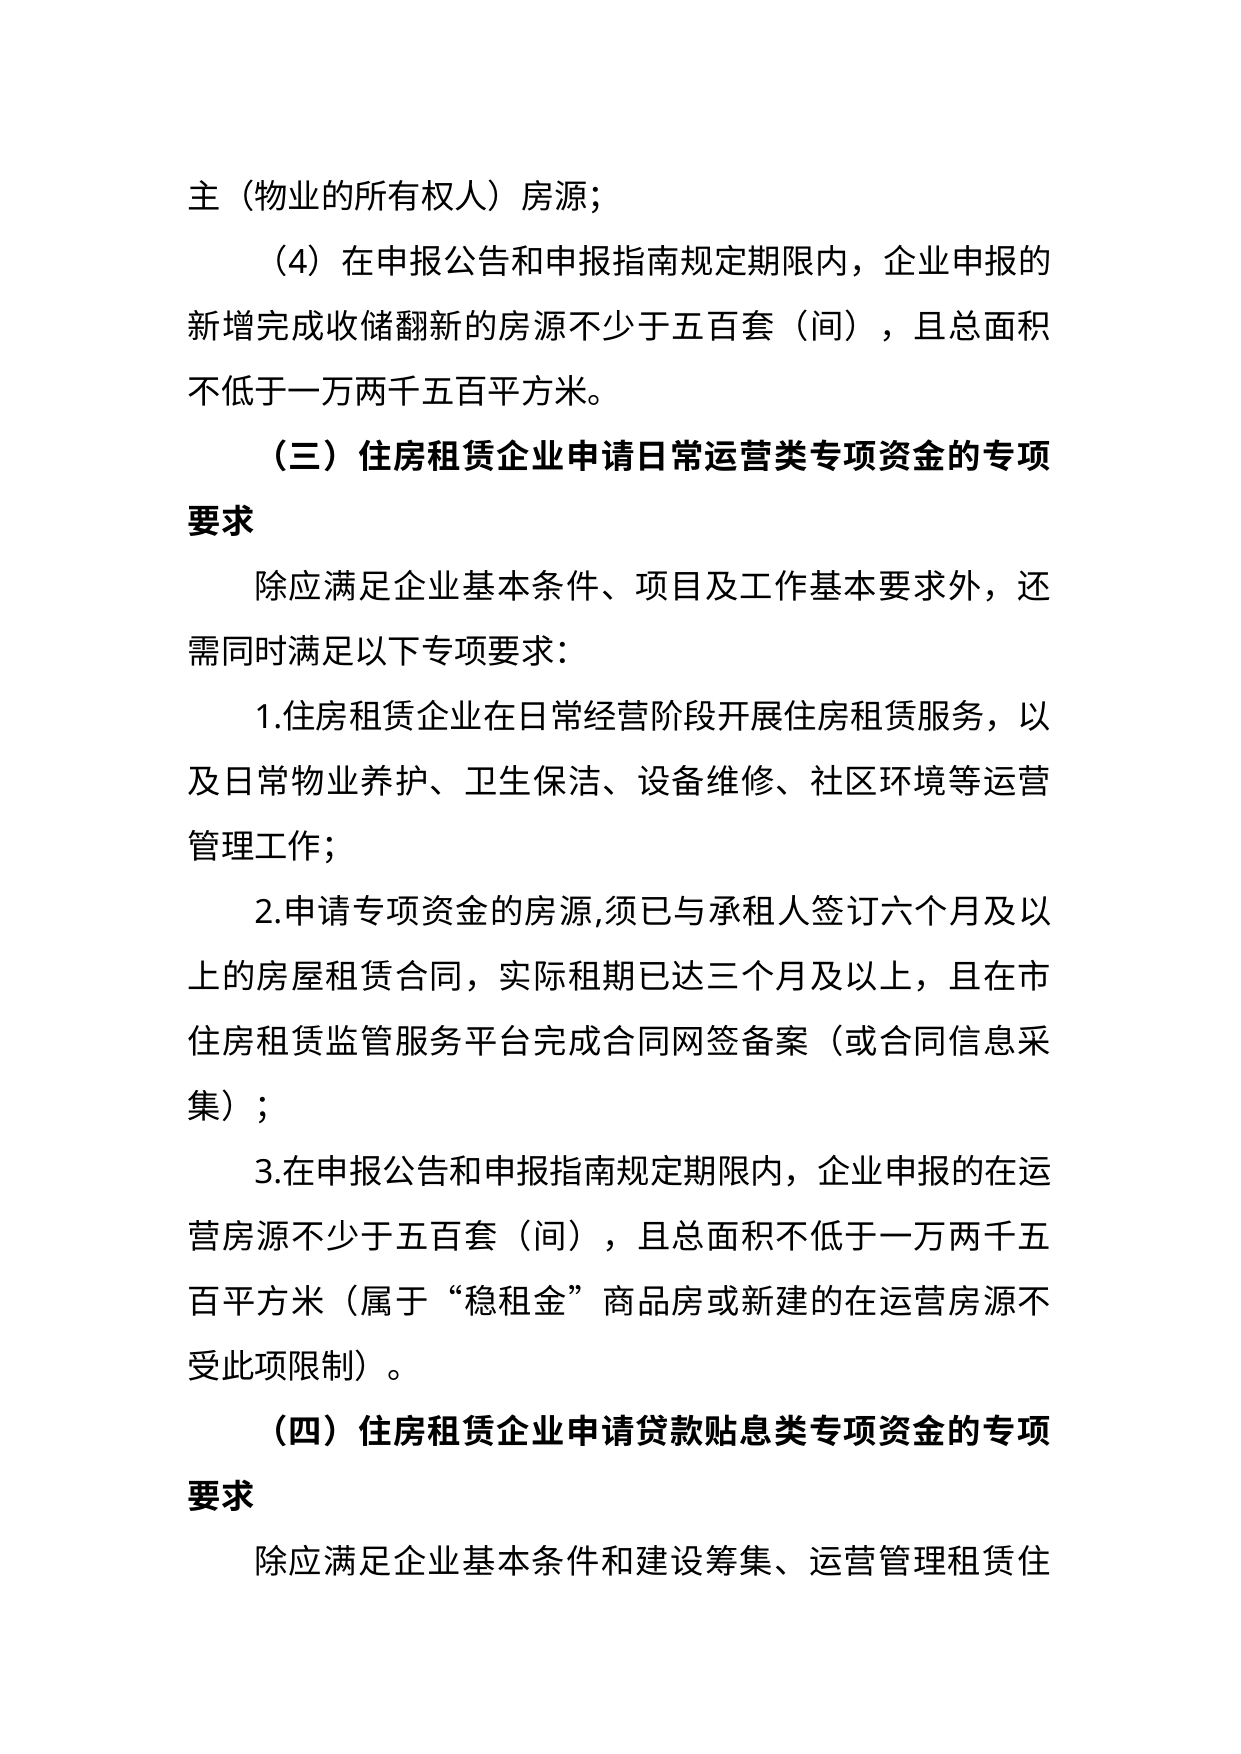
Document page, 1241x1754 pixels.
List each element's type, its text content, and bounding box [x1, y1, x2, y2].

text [187, 1527, 1053, 1592]
text （四）住房租赁企业申请贷款贴息类专项资金的专项要求 [187, 1397, 1053, 1527]
text （三）住房租赁企业申请日常运营类专项资金的专项要求 [187, 422, 1053, 552]
text 1.住房租赁企业在日常经营阶段开展住房租赁服务，以及日常物业养护、卫生保洁、设备维修、社区环境等运营管理工作； [187, 682, 1053, 877]
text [187, 162, 1053, 227]
text （4）在申报公告和申报指南规定期限内，企业申报的新增完成收储翻新的房源不少于五百套（间），且总面积不低于一万两千五百平方米。 [187, 227, 1053, 422]
text 除应满足企业基本条件、项目及工作基本要求外，还需同时满足以下专项要求： [187, 552, 1053, 682]
text 3.在申报公告和申报指南规定期限内，企业申报的在运营房源不少于五百套（间），且总面积不低于一万两千五百平方米（属于“稳租金”商品房或新建的在运营房源不受此项限制）。 [187, 1137, 1053, 1397]
text 2.申请专项资金的房源,须已与承租人签订六个月及以上的房屋租赁合同，实际租期已达三个月及以上，且在市住房租赁监管服务平台完成合同网签备案（或合同信息采集）； [187, 877, 1053, 1137]
